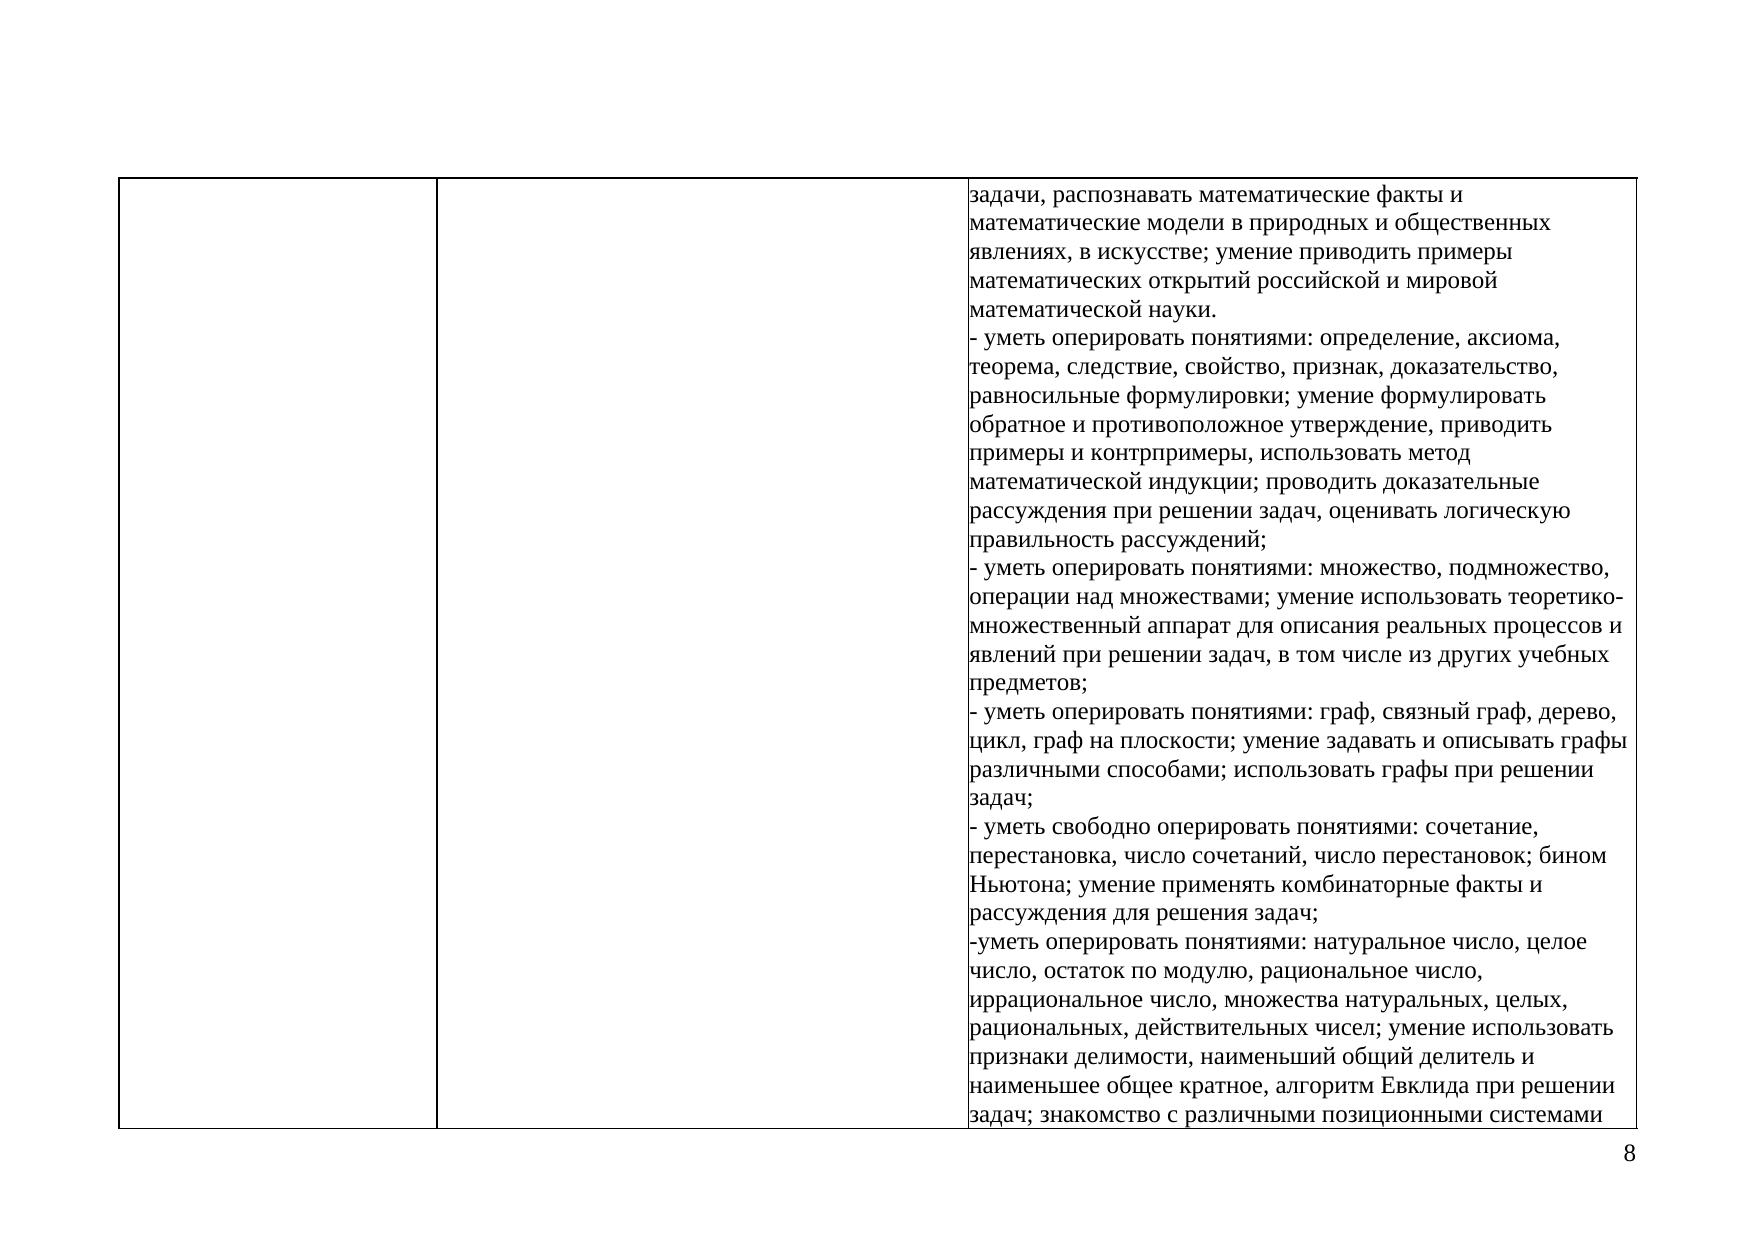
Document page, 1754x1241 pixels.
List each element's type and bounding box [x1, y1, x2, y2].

table_cell [438, 179, 968, 1127]
table_cell [120, 179, 436, 1127]
